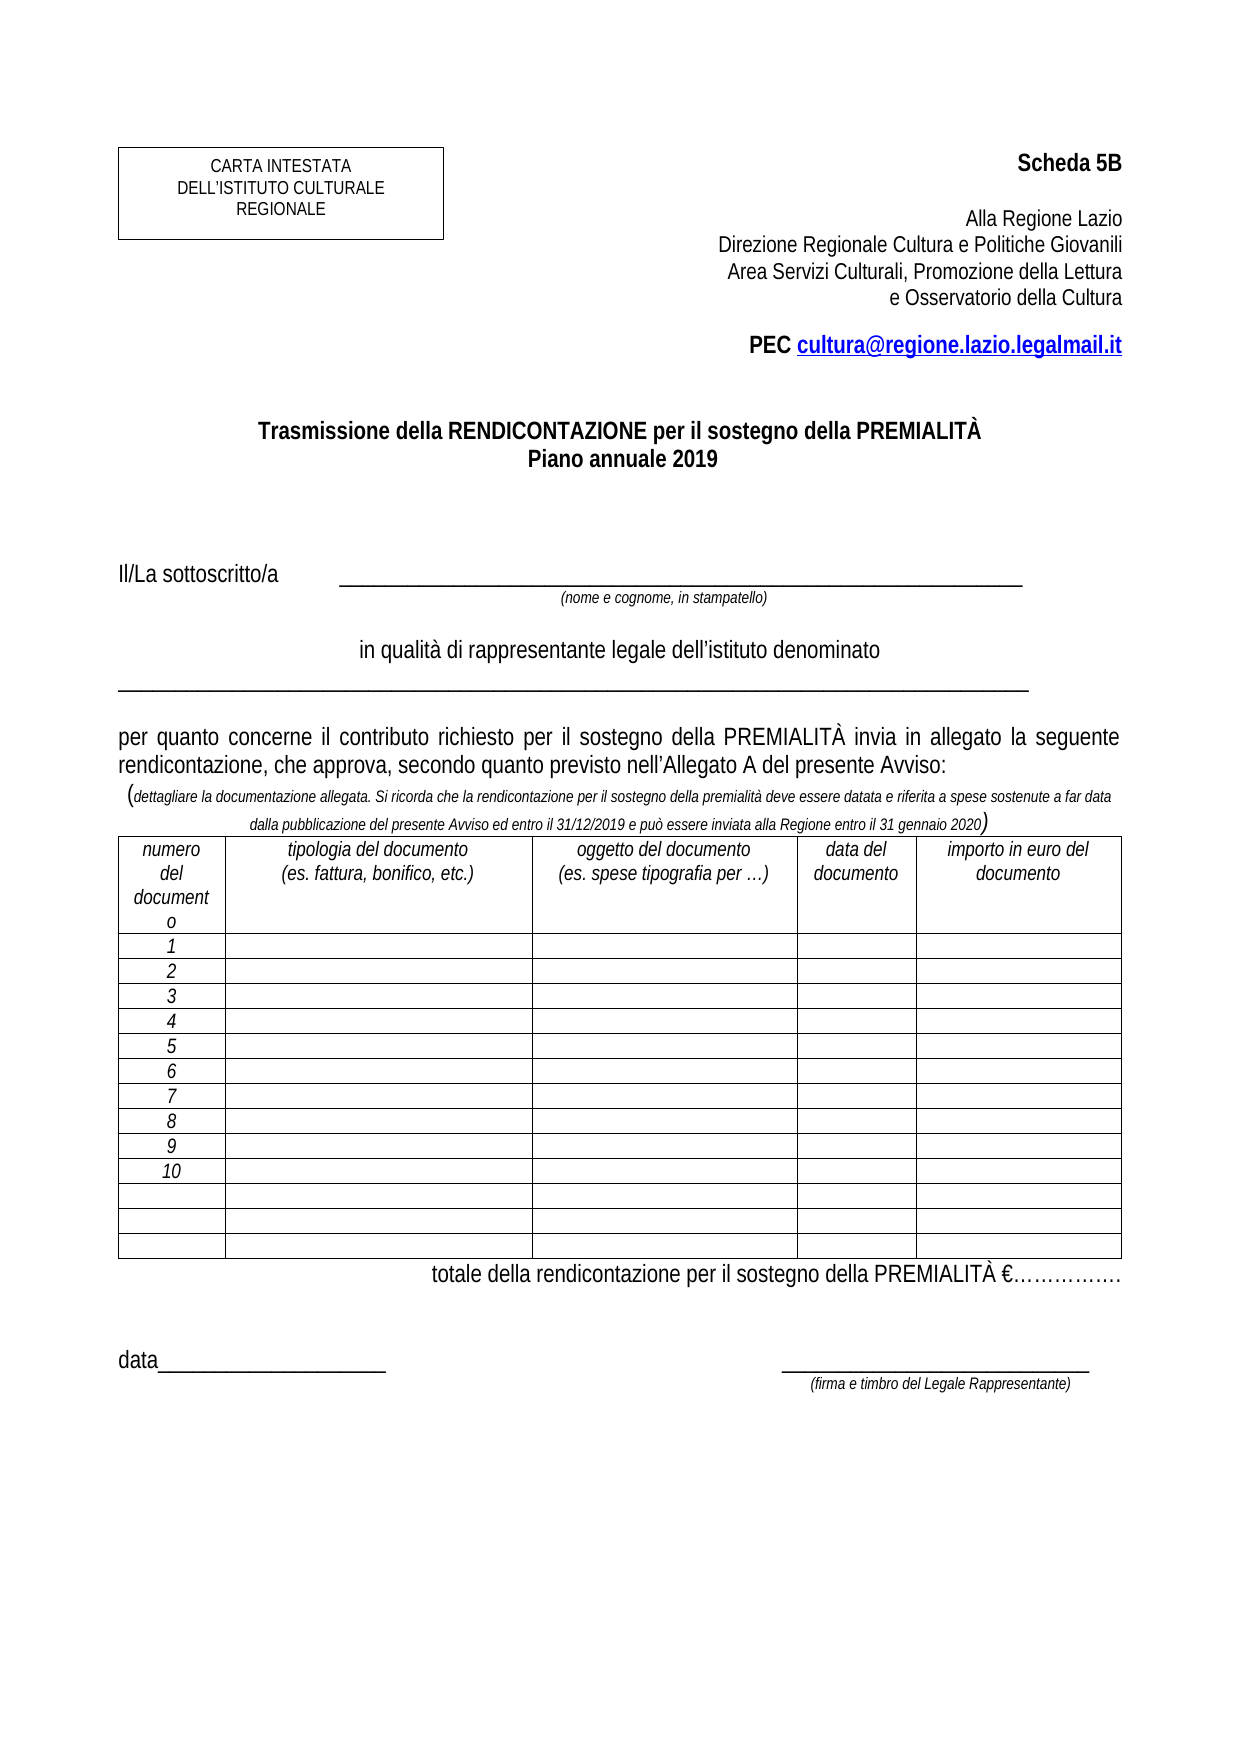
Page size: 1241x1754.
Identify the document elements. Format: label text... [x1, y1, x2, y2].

table_cell 9 [119, 1134, 225, 1158]
table_cell [226, 1209, 532, 1233]
table_cell [226, 1084, 532, 1108]
table_cell [917, 1184, 1121, 1208]
text Direzione Regionale Cultura e Politiche Giovanili [118, 231, 1122, 258]
table_cell [798, 1209, 916, 1233]
text ________________________________________________________________________________ [118, 664, 1122, 693]
table_cell [533, 1034, 797, 1058]
table_cell [226, 1034, 532, 1058]
table_cell [917, 984, 1121, 1008]
table_cell [533, 1234, 797, 1258]
table_header data del documento [798, 837, 916, 933]
table_cell [533, 1134, 797, 1158]
table_cell [798, 959, 916, 983]
table_cell [798, 1009, 916, 1033]
table_cell [533, 1009, 797, 1033]
table_cell [119, 1234, 225, 1258]
table_cell [917, 1084, 1121, 1108]
text Trasmissione della RENDICONTAZIONE per il sostegno della PREMIALITÀ [118, 416, 1122, 444]
table_cell [798, 1159, 916, 1183]
table_cell 8 [119, 1109, 225, 1133]
table_cell [798, 984, 916, 1008]
table_cell [798, 1134, 916, 1158]
table_cell [798, 1184, 916, 1208]
text totale della rendicontazione per il sostegno della PREMIALITÀ €……………. [118, 1259, 1122, 1288]
table_cell [917, 959, 1121, 983]
table_cell [226, 984, 532, 1008]
table_cell [917, 1059, 1121, 1083]
table_cell 3 [119, 984, 225, 1008]
text data____________________ ___________________________ [118, 1345, 1122, 1373]
table_cell [917, 1209, 1121, 1233]
table_cell 10 [119, 1159, 225, 1183]
table_cell [119, 1209, 225, 1233]
table_cell 5 [119, 1034, 225, 1058]
table_cell [917, 1034, 1121, 1058]
text Piano annuale 2019 [118, 444, 1122, 473]
table_cell [226, 1159, 532, 1183]
table_cell [917, 1159, 1121, 1183]
table_cell [798, 1084, 916, 1108]
table_cell [226, 1184, 532, 1208]
table_cell [917, 1109, 1121, 1133]
table_cell [798, 934, 916, 958]
table_header tipologia del documento (es. fattura, bonifico, etc.) [226, 837, 532, 933]
table_cell 4 [119, 1009, 225, 1033]
table_cell [917, 934, 1121, 958]
table_header numero del documento [119, 837, 225, 933]
table_cell [798, 1109, 916, 1133]
table_cell 6 [119, 1059, 225, 1083]
table_cell [226, 1234, 532, 1258]
table_cell [917, 1009, 1121, 1033]
table_cell [119, 1184, 225, 1208]
table_cell [226, 1059, 532, 1083]
text per quanto concerne il contributo richiesto per il sostegno della PREMIALITÀ invia in allegato la seguente rendicontazione, che approva, secondo quanto previsto nell’Allegato A del presente Avviso: [118, 721, 1122, 779]
table_cell 2 [119, 959, 225, 983]
text Area Servizi Culturali, Promozione della Lettura [118, 258, 1122, 284]
table_cell 7 [119, 1084, 225, 1108]
text (nome e cognome, in stampatello) [118, 588, 1122, 607]
table_cell [533, 959, 797, 983]
table_cell [798, 1059, 916, 1083]
table_cell [226, 959, 532, 983]
table_cell [533, 934, 797, 958]
table_cell [533, 1159, 797, 1183]
table_cell [917, 1234, 1121, 1258]
table_cell [226, 1134, 532, 1158]
text e Osservatorio della Cultura [118, 284, 1122, 311]
table_cell [533, 984, 797, 1008]
table_cell 1 [119, 934, 225, 958]
text (firma e timbro del Legale Rappresentante) [118, 1373, 1122, 1393]
table_cell [533, 1109, 797, 1133]
table_header importo in euro del documento [917, 837, 1121, 933]
table_cell [226, 1109, 532, 1133]
text ALLEGATO Scheda 5B [444, 148, 1122, 176]
table_cell [798, 1234, 916, 1258]
table_cell [533, 1059, 797, 1083]
table_cell [533, 1184, 797, 1208]
text Il/La sottoscritto/a ____________________________________________________________ [118, 559, 1122, 588]
text in qualità di rappresentante legale dell’istituto denominato [118, 636, 1122, 664]
table_header oggetto del documento (es. spese tipografia per …) [533, 837, 797, 933]
table_cell [226, 934, 532, 958]
table_cell [798, 1034, 916, 1058]
table_cell [917, 1134, 1121, 1158]
text PEC cultura@regione.lazio.legalmail.it [118, 330, 1122, 358]
table_cell [533, 1209, 797, 1233]
table_cell [533, 1084, 797, 1108]
table_cell [226, 1009, 532, 1033]
text Alla Regione Lazio [444, 205, 1122, 231]
text (dettagliare la documentazione allegata. Si ricorda che la rendicontazione per il sostegno della premialità deve essere datata e riferita a spese sostenute a far data dalla pubblicazione del presente Avviso ed entro il 31/12/2019 e può essere inviata alla Regione entro il 31 gennaio 2020) [118, 779, 1122, 836]
